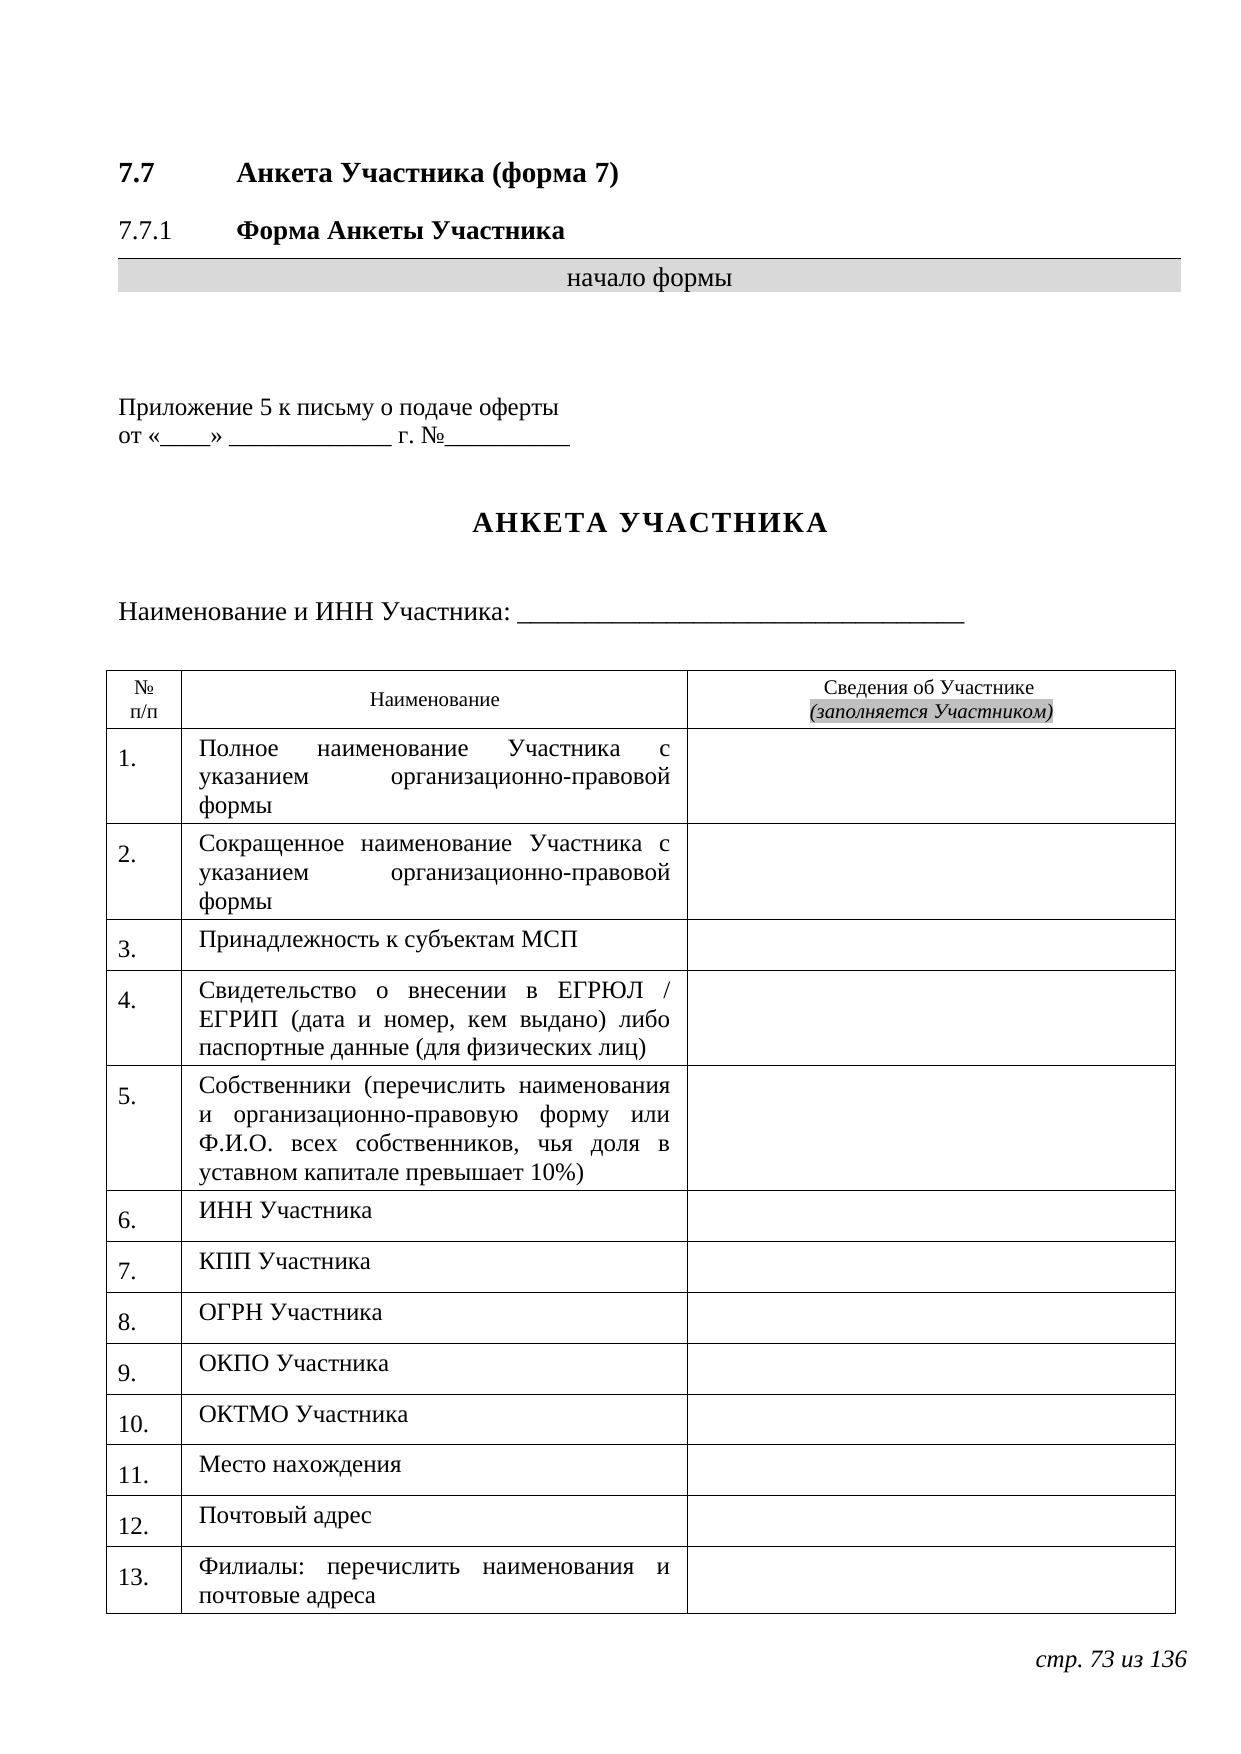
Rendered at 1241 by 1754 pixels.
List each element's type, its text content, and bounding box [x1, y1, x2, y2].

table_cell [107, 1066, 181, 1190]
table_header Наименование [182, 671, 687, 727]
table_cell ИНН Участника [182, 1191, 687, 1241]
table_cell Полное наименование Участника с указанием организационно-правовой формы [182, 729, 687, 823]
table_cell [107, 971, 181, 1065]
table_header Сведения об Участнике (заполняется Участником) [688, 671, 1175, 727]
table_cell [688, 1344, 1175, 1393]
table_header № п/п [107, 671, 181, 727]
table_cell ОГРН Участника [182, 1293, 687, 1342]
table_cell ОКПО Участника [182, 1344, 687, 1393]
table_cell [688, 920, 1175, 970]
table_cell [107, 1445, 181, 1495]
table_cell [688, 1293, 1175, 1342]
table_cell [688, 1547, 1175, 1613]
table_cell [107, 729, 181, 823]
table_cell ОКТМО Участника [182, 1395, 687, 1444]
table_cell [688, 1242, 1175, 1292]
subtitle Анкета Участника (форма 7) [118, 156, 1181, 189]
table_cell [688, 1191, 1175, 1241]
table_cell [688, 824, 1175, 919]
table_cell [107, 1191, 181, 1241]
table_cell [688, 1445, 1175, 1495]
table_cell [107, 1344, 181, 1393]
text Форма Анкеты Участника [118, 214, 1181, 245]
table_cell [107, 1395, 181, 1444]
table_cell Сокращенное наименование Участника с указанием организационно-правовой формы [182, 824, 687, 919]
text Наименование и ИНН Участника: _________________________________ [118, 595, 1181, 626]
table_cell КПП Участника [182, 1242, 687, 1292]
table_cell [107, 1293, 181, 1342]
table_cell Собственники (перечислить наименования и организационно-правовую форму или Ф.И.О. всех собственников, чья доля в уставном капитале превышает 10%) [182, 1066, 687, 1190]
table_cell Принадлежность к субъектам МСП [182, 920, 687, 970]
table_cell [688, 1395, 1175, 1444]
table_cell [107, 824, 181, 919]
table_cell [688, 729, 1175, 823]
table_cell [107, 1242, 181, 1292]
table_cell [688, 1066, 1175, 1190]
table_cell [107, 1547, 181, 1613]
table_cell [107, 1496, 181, 1546]
table_cell Свидетельство о внесении в ЕГРЮЛ / ЕГРИП (дата и номер, кем выдано) либо паспортные данные (для физических лиц) [182, 971, 687, 1065]
table_cell Место нахождения [182, 1445, 687, 1495]
text начало формы [118, 259, 1181, 292]
table_cell [688, 971, 1175, 1065]
table_cell Почтовый адрес [182, 1496, 687, 1546]
table_cell [107, 920, 181, 970]
table_cell [688, 1496, 1175, 1546]
text Приложение 5 к письму о подаче оферты от «____» _____________ г. №__________ [118, 392, 1181, 449]
table_cell Филиалы: перечислить наименования и почтовые адреса [182, 1547, 687, 1613]
text Анкета Участника [118, 506, 1181, 539]
